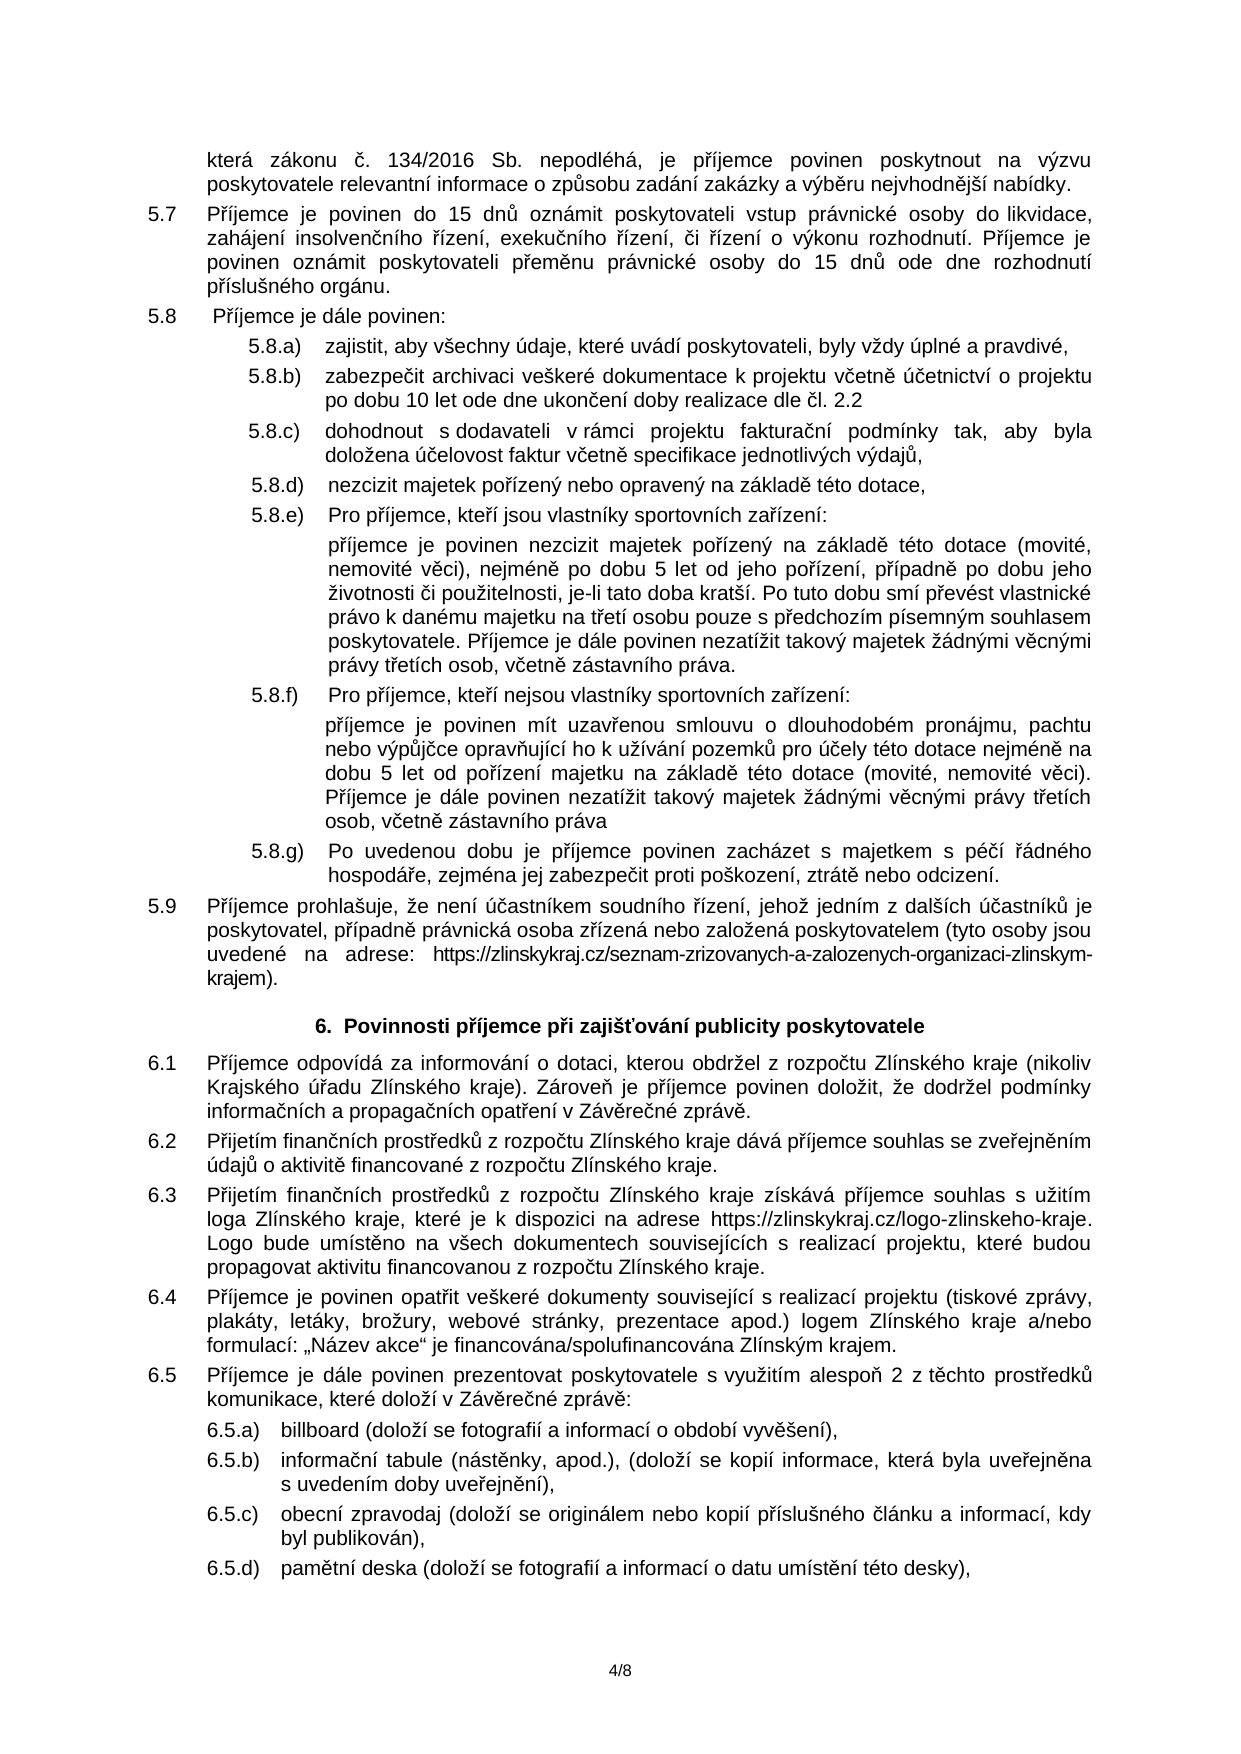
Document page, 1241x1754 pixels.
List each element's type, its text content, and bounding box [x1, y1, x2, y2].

text 6.5.d) pamětní deska (doloží se fotografií a informací o datu umístění této desky), [207, 1556, 1093, 1580]
text 5.9 Příjemce prohlašuje, že není účastníkem soudního řízení, jehož jedním z dalších účastníků je poskytovatel, případně právnická osoba zřízená nebo založená poskytovatelem (tyto osoby jsou uvedené na adrese: https://zlinskykraj.cz/seznam-zrizovanych-a-zalozenych-organizaci-zlinskym-krajem). [148, 893, 1093, 989]
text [148, 148, 1093, 196]
text 6.4 Příjemce je povinen opatřit veškeré dokumenty související s realizací projektu (tiskové zprávy, plakáty, letáky, brožury, webové stránky, prezentace apod.) logem Zlínského kraje a/nebo formulací: „Název akce“ je financována/spolufinancována Zlínským krajem. [148, 1285, 1093, 1357]
text 5.8.f) Pro příjemce, kteří nejsou vlastníky sportovních zařízení: [251, 683, 1093, 707]
text 5.8.g) Po uvedenou dobu je příjemce povinen zacházet s majetkem s péčí řádného hospodáře, zejména jej zabezpečit proti poškození, ztrátě nebo odcizení. [251, 839, 1093, 887]
text 6.1 Příjemce odpovídá za informování o dotaci, kterou obdržel z rozpočtu Zlínského kraje (nikoliv Krajského úřadu Zlínského kraje). Zároveň je příjemce povinen doložit, že dodržel podmínky informačních a propagačních opatření v Závěrečné zprávě. [148, 1051, 1093, 1123]
text 5.7 Příjemce je povinen do 15 dnů oznámit poskytovateli vstup právnické osoby do likvidace, zahájení insolvenčního řízení, exekučního řízení, či řízení o výkonu rozhodnutí. Příjemce je povinen oznámit poskytovateli přeměnu právnické osoby do 15 dnů ode dne rozhodnutí příslušného orgánu. [148, 202, 1093, 298]
text 5.8.d) nezcizit majetek pořízený nebo opravený na základě této dotace, [251, 473, 1093, 497]
text 5.8.c) dohodnout s dodavateli v rámci projektu fakturační podmínky tak, aby byla doložena účelovost faktur včetně specifikace jednotlivých výdajů, [248, 418, 1093, 466]
text 6.5.b) informační tabule (nástěnky, apod.), (doloží se kopií informace, která byla uveřejněna s uvedením doby uveřejnění), [207, 1448, 1093, 1496]
text 6.5.a) billboard (doloží se fotografií a informací o období vyvěšení), [207, 1417, 1093, 1441]
text 6.5.c) obecní zpravodaj (doloží se originálem nebo kopií příslušného článku a informací, kdy byl publikován), [207, 1502, 1093, 1550]
text 6.2 Přijetím finančních prostředků z rozpočtu Zlínského kraje dává příjemce souhlas se zveřejněním údajů o aktivitě financované z rozpočtu Zlínského kraje. [148, 1129, 1093, 1177]
text 5.8.b) zabezpečit archivaci veškeré dokumentace k projektu včetně účetnictví o projektu po dobu 10 let ode dne ukončení doby realizace dle čl. 2.2 [248, 364, 1093, 412]
text příjemce je povinen mít uzavřenou smlouvu o dlouhodobém pronájmu, pachtu nebo výpůjčce opravňující ho k užívání pozemků pro účely této dotace nejméně na dobu 5 let od pořízení majetku na základě této dotace (movité, nemovité věci). Příjemce je dále povinen nezatížit takový majetek žádnými věcnými právy třetích osob, včetně zástavního práva [325, 713, 1093, 833]
text 5.8.a) zajistit, aby všechny údaje, které uvádí poskytovateli, byly vždy úplné a pravdivé, [248, 334, 1093, 358]
text příjemce je povinen nezcizit majetek pořízený na základě této dotace (movité, nemovité věci), nejméně po dobu 5 let od jeho pořízení, případně po dobu jeho životnosti či použitelnosti, je-li tato doba kratší. Po tuto dobu smí převést vlastnické právo k danému majetku na třetí osobu pouze s předchozím písemným souhlasem poskytovatele. Příjemce je dále povinen nezatížit takový majetek žádnými věcnými právy třetích osob, včetně zástavního práva. [328, 533, 1093, 677]
text 6.3 Přijetím finančních prostředků z rozpočtu Zlínského kraje získává příjemce souhlas s užitím loga Zlínského kraje, které je k dispozici na adrese https://zlinskykraj.cz/logo-zlinskeho-kraje. Logo bude umístěno na všech dokumentech souvisejících s realizací projektu, které budou propagovat aktivitu financovanou z rozpočtu Zlínského kraje. [148, 1183, 1093, 1279]
text 6.5 Příjemce je dále povinen prezentovat poskytovatele s využitím alespoň 2 z těchto prostředků komunikace, které doloží v Závěrečné zprávě: [148, 1363, 1093, 1411]
text 5.8 Příjemce je dále povinen: [148, 304, 1093, 328]
text 5.8.e) Pro příjemce, kteří jsou vlastníky sportovních zařízení: [251, 503, 1093, 527]
text 6. Povinnosti příjemce při zajišťování publicity poskytovatele [148, 1014, 1093, 1038]
